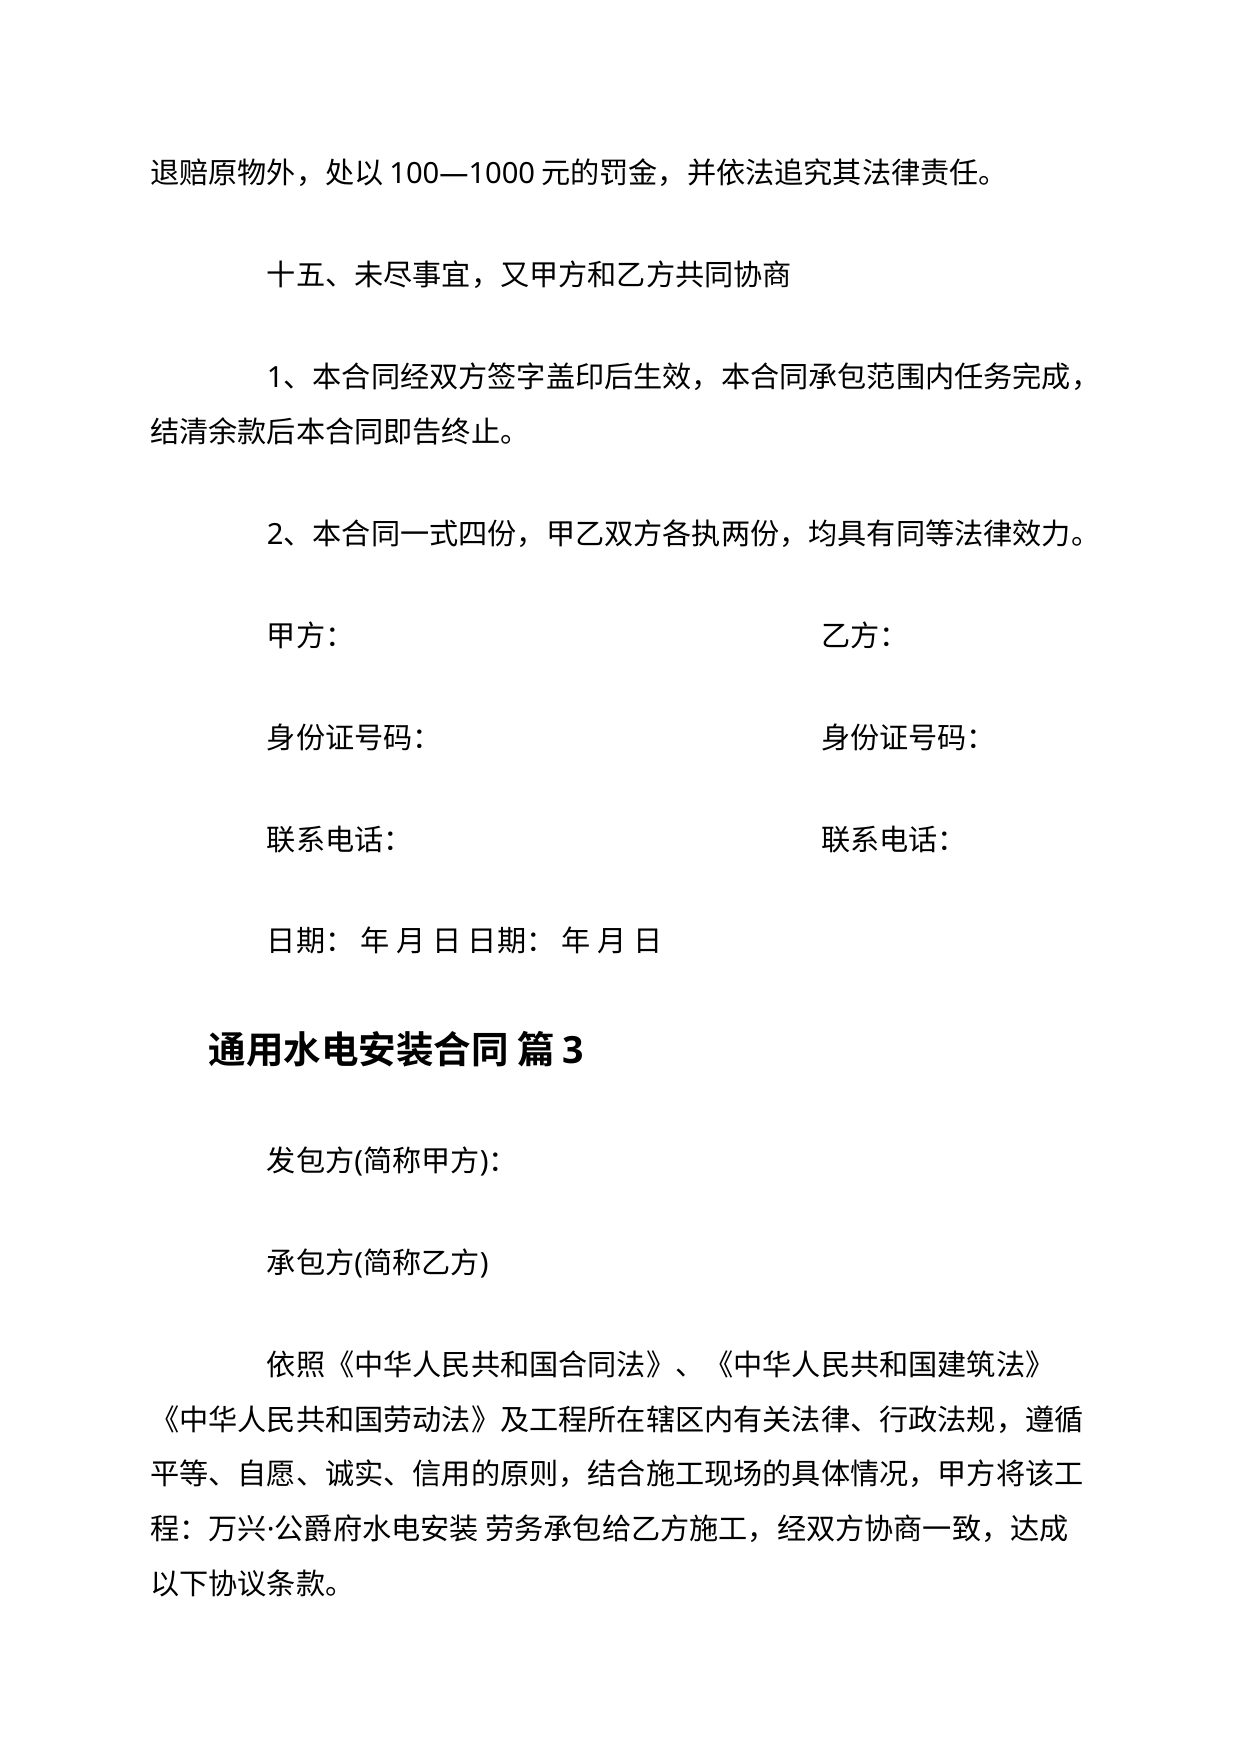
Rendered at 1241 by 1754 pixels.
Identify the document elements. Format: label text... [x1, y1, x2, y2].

text 甲方： 乙方： [150, 612, 1090, 655]
text 日期： 年 月 日 日期： 年 月 日 [150, 918, 1090, 960]
text 发包方(简称甲方)： [150, 1137, 1090, 1179]
text 通用水电安装合同 篇3 [150, 1019, 1090, 1074]
text 1、本合同经双方签字盖印后生效，本合同承包范围内任务完成，结清余款后本合同即告终止。 [150, 354, 1090, 451]
text 2、本合同一式四份，甲乙双方各执两份，均具有同等法律效力。 [150, 511, 1090, 553]
text 依照《中华人民共和国合同法》、《中华人民共和国建筑法》《中华人民共和国劳动法》及工程所在辖区内有关法律、行政法规，遵循平等、自愿、诚实、信用的原则，结合施工现场的具体情况，甲方将该工程：万兴·公爵府水电安装 劳务承包给乙方施工，经双方协商一致，达成以下协议条款。 [150, 1341, 1090, 1603]
text 身份证号码： 身份证号码： [150, 714, 1090, 757]
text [150, 150, 1090, 192]
text 十五、未尽事宜，又甲方和乙方共同协商 [150, 252, 1090, 294]
text 联系电话： 联系电话： [150, 816, 1090, 858]
text 承包方(简称乙方) [150, 1239, 1090, 1282]
